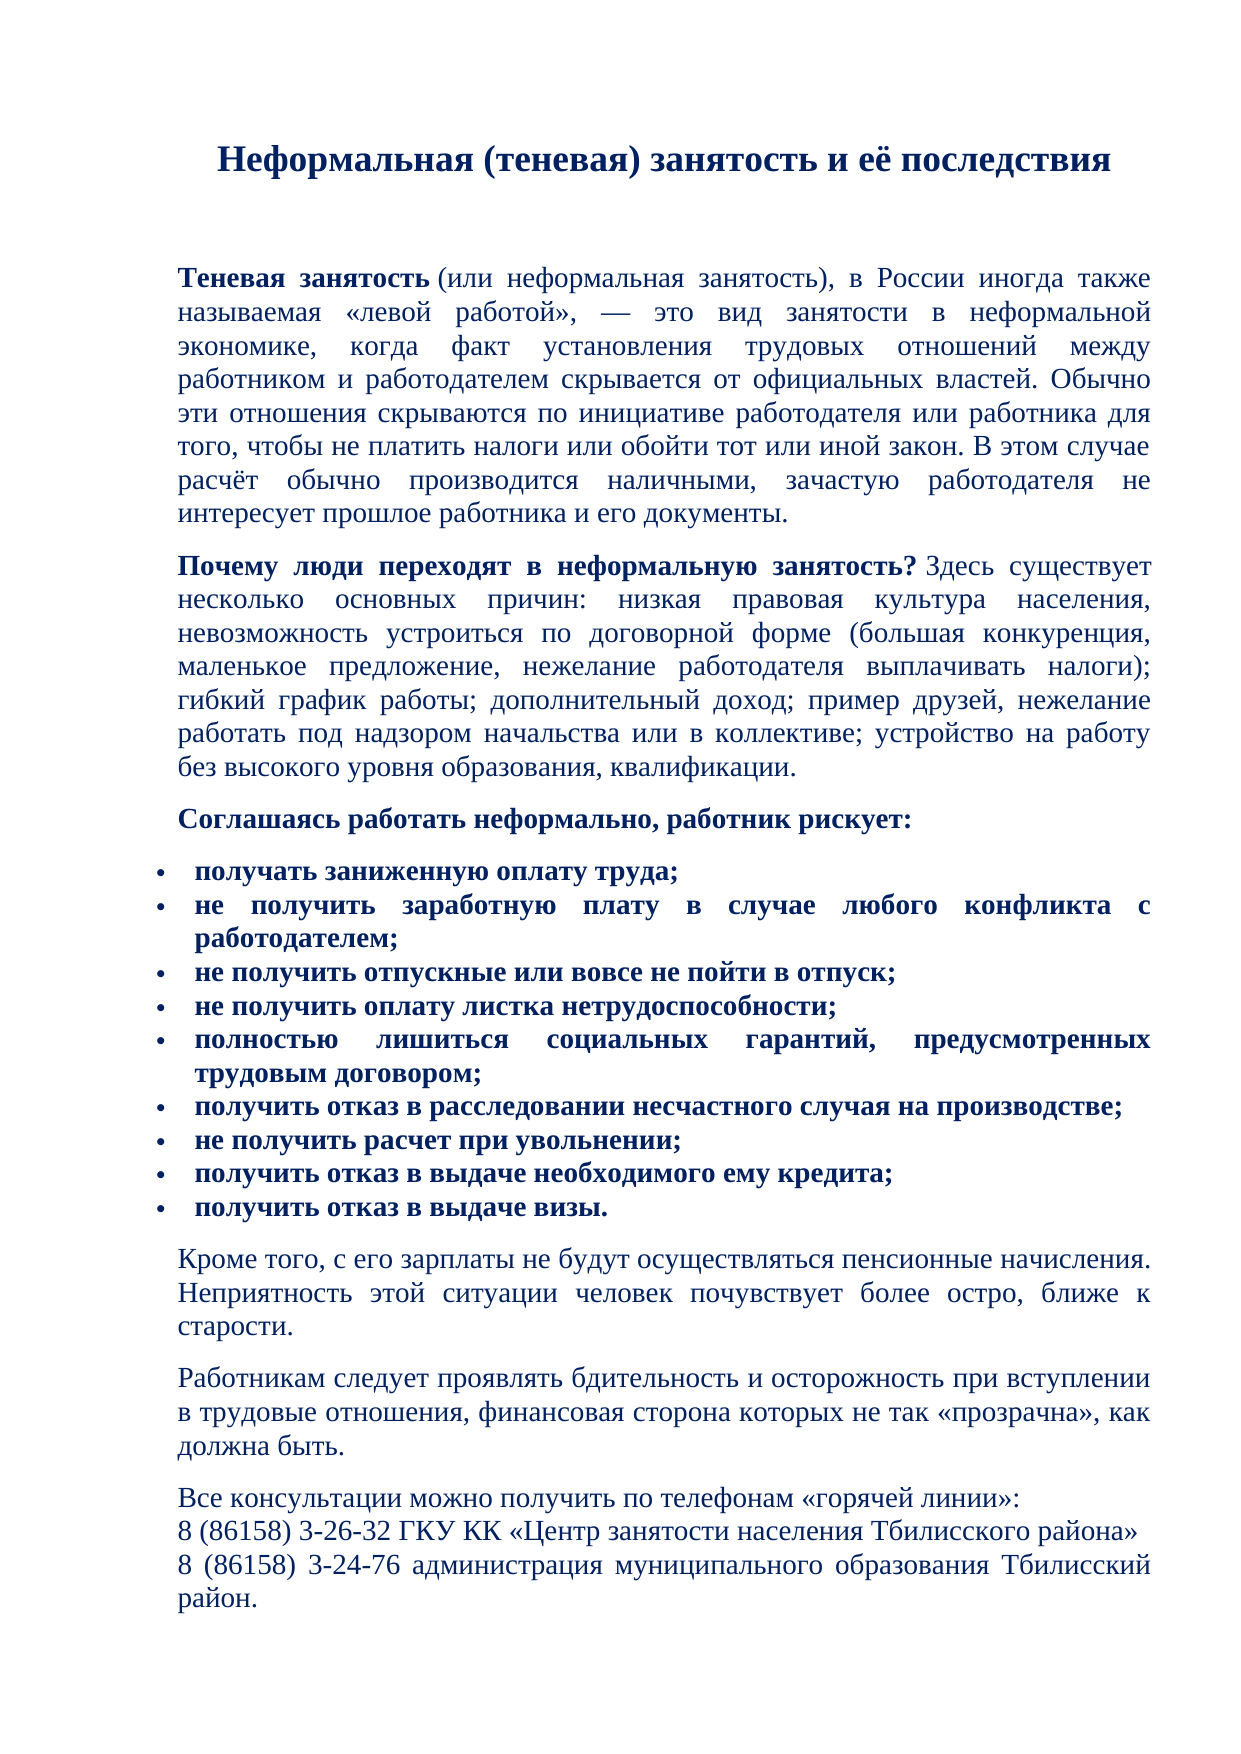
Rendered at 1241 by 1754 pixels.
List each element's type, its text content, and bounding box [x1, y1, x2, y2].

text Все консультации можно получить по телефонам «горячей линии»: [177, 1480, 1152, 1513]
list не получить заработную плату в случае любого конфликта с работодателем; [157, 887, 1152, 954]
text 8 (86158) 3-26-32 ГКУ КК «Центр занятости населения Тбилисского района» [177, 1513, 1152, 1547]
list не получить расчет при увольнении; [157, 1122, 1152, 1155]
text 8 (86158) 3-24-76 администрация муниципального образования Тбилисский район. [177, 1547, 1152, 1614]
text Соглашаясь работать неформально, работник рискует: [177, 801, 1152, 835]
text Почему люди переходят в неформальную занятость? Здесь существует несколько основных причин: низкая правовая культура населения, невозможность устроиться по договорной форме (большая конкуренция, маленькое предложение, нежелание работодателя выплачивать налоги); гибкий график работы; дополнительный доход; пример друзей, нежелание работать под надзором начальства или в коллективе; устройство на работу без высокого уровня образования, квалификации. [177, 548, 1152, 782]
list получить отказ в расследовании несчастного случая на производстве; [157, 1088, 1152, 1122]
list не получить отпускные или вовсе не пойти в отпуск; [157, 954, 1152, 988]
text Неформальная (теневая) занятость и её последствия [177, 137, 1152, 180]
list получить отказ в выдаче визы. [157, 1189, 1152, 1222]
list не получить оплату листка нетрудоспособности; [157, 988, 1152, 1021]
list получить отказ в выдаче необходимого ему кредита; [157, 1155, 1152, 1189]
list получать заниженную оплату труда; [157, 853, 1152, 887]
text Работникам следует проявлять бдительность и осторожность при вступлении в трудовые отношения, финансовая сторона которых не так «прозрачна», как должна быть. [177, 1361, 1152, 1461]
list полностью лишиться социальных гарантий, предусмотренных трудовым договором; [157, 1021, 1152, 1088]
text Кроме того, с его зарплаты не будут осуществляться пенсионные начисления. Неприятность этой ситуации человек почувствует более остро, ближе к старости. [177, 1241, 1152, 1342]
text Теневая занятость (или неформальная занятость), в России иногда также называемая «левой работой», — это вид занятости в неформальной экономике, когда факт установления трудовых отношений между работником и работодателем скрывается от официальных властей. Обычно эти отношения скрываются по инициативе работодателя или работника для того, чтобы не платить налоги или обойти тот или иной закон. В этом случае расчёт обычно производится наличными, зачастую работодателя не интересует прошлое работника и его документы. [177, 261, 1152, 529]
